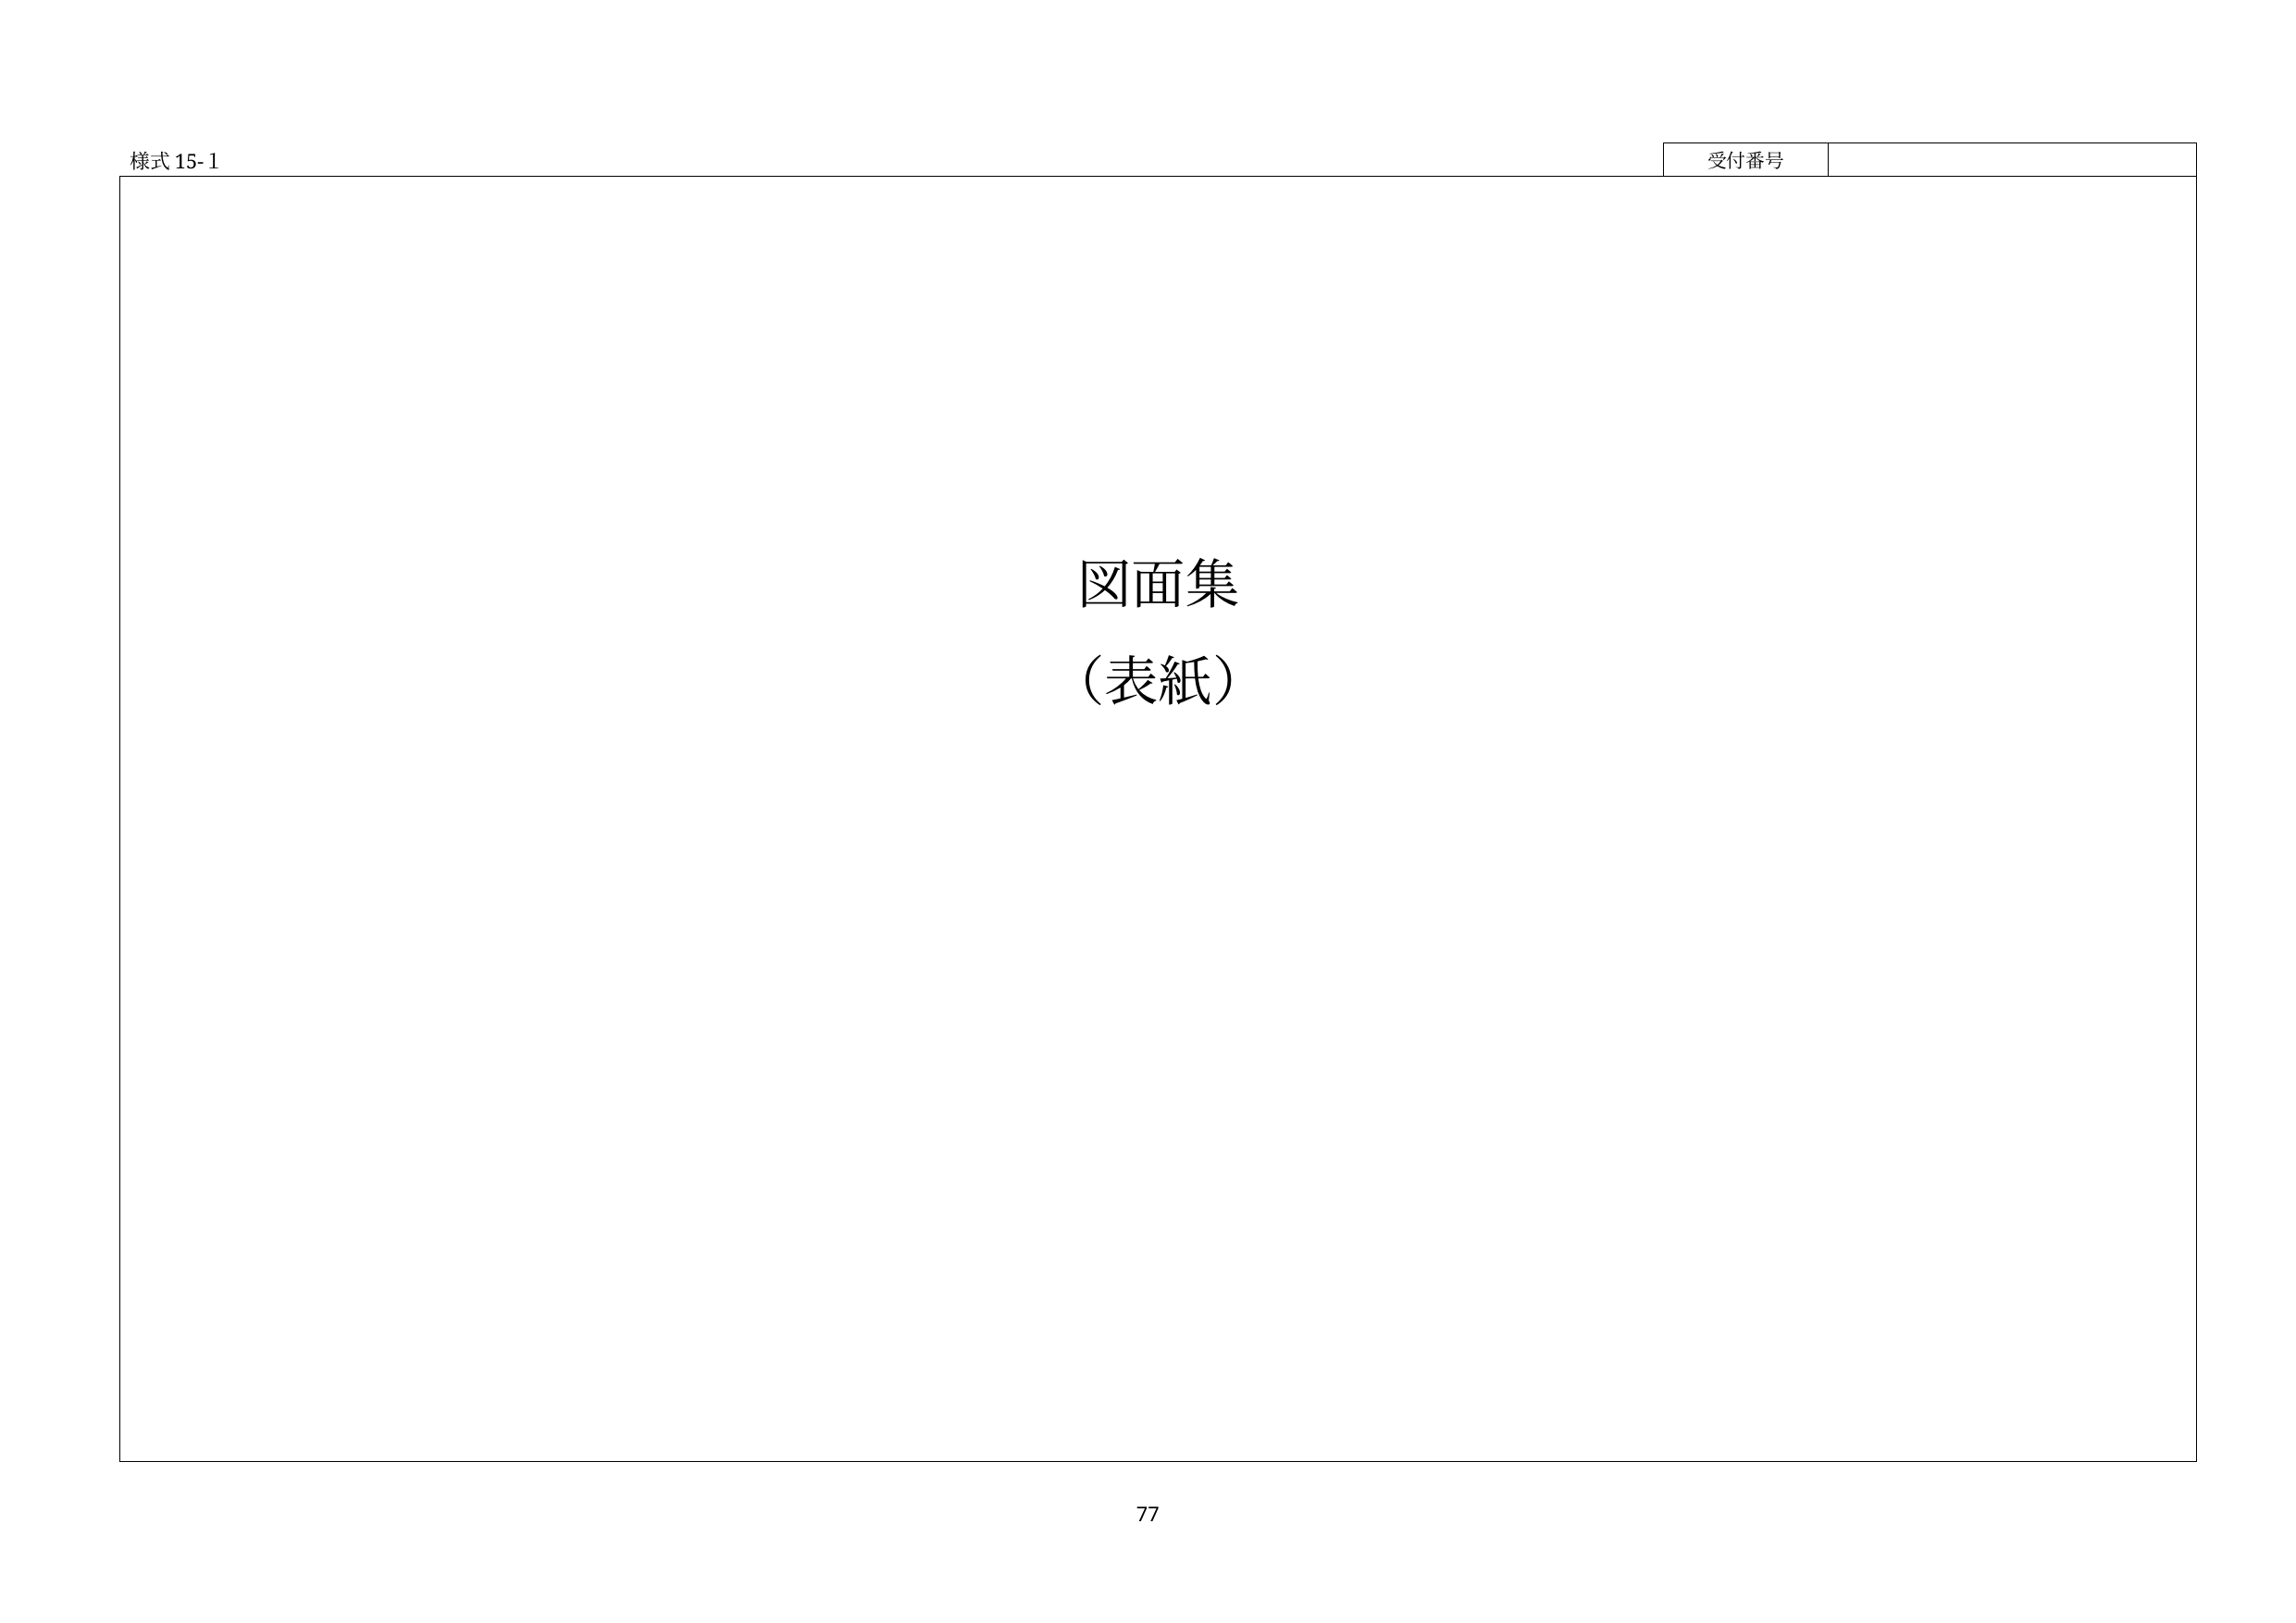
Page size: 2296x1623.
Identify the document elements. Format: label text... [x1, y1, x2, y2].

table_header 様式15-１ [119, 142, 1663, 176]
table_cell 図面集 （表紙） [120, 177, 2196, 1461]
table_header 受付番号 [1664, 143, 1828, 176]
table_header [1829, 143, 2196, 176]
